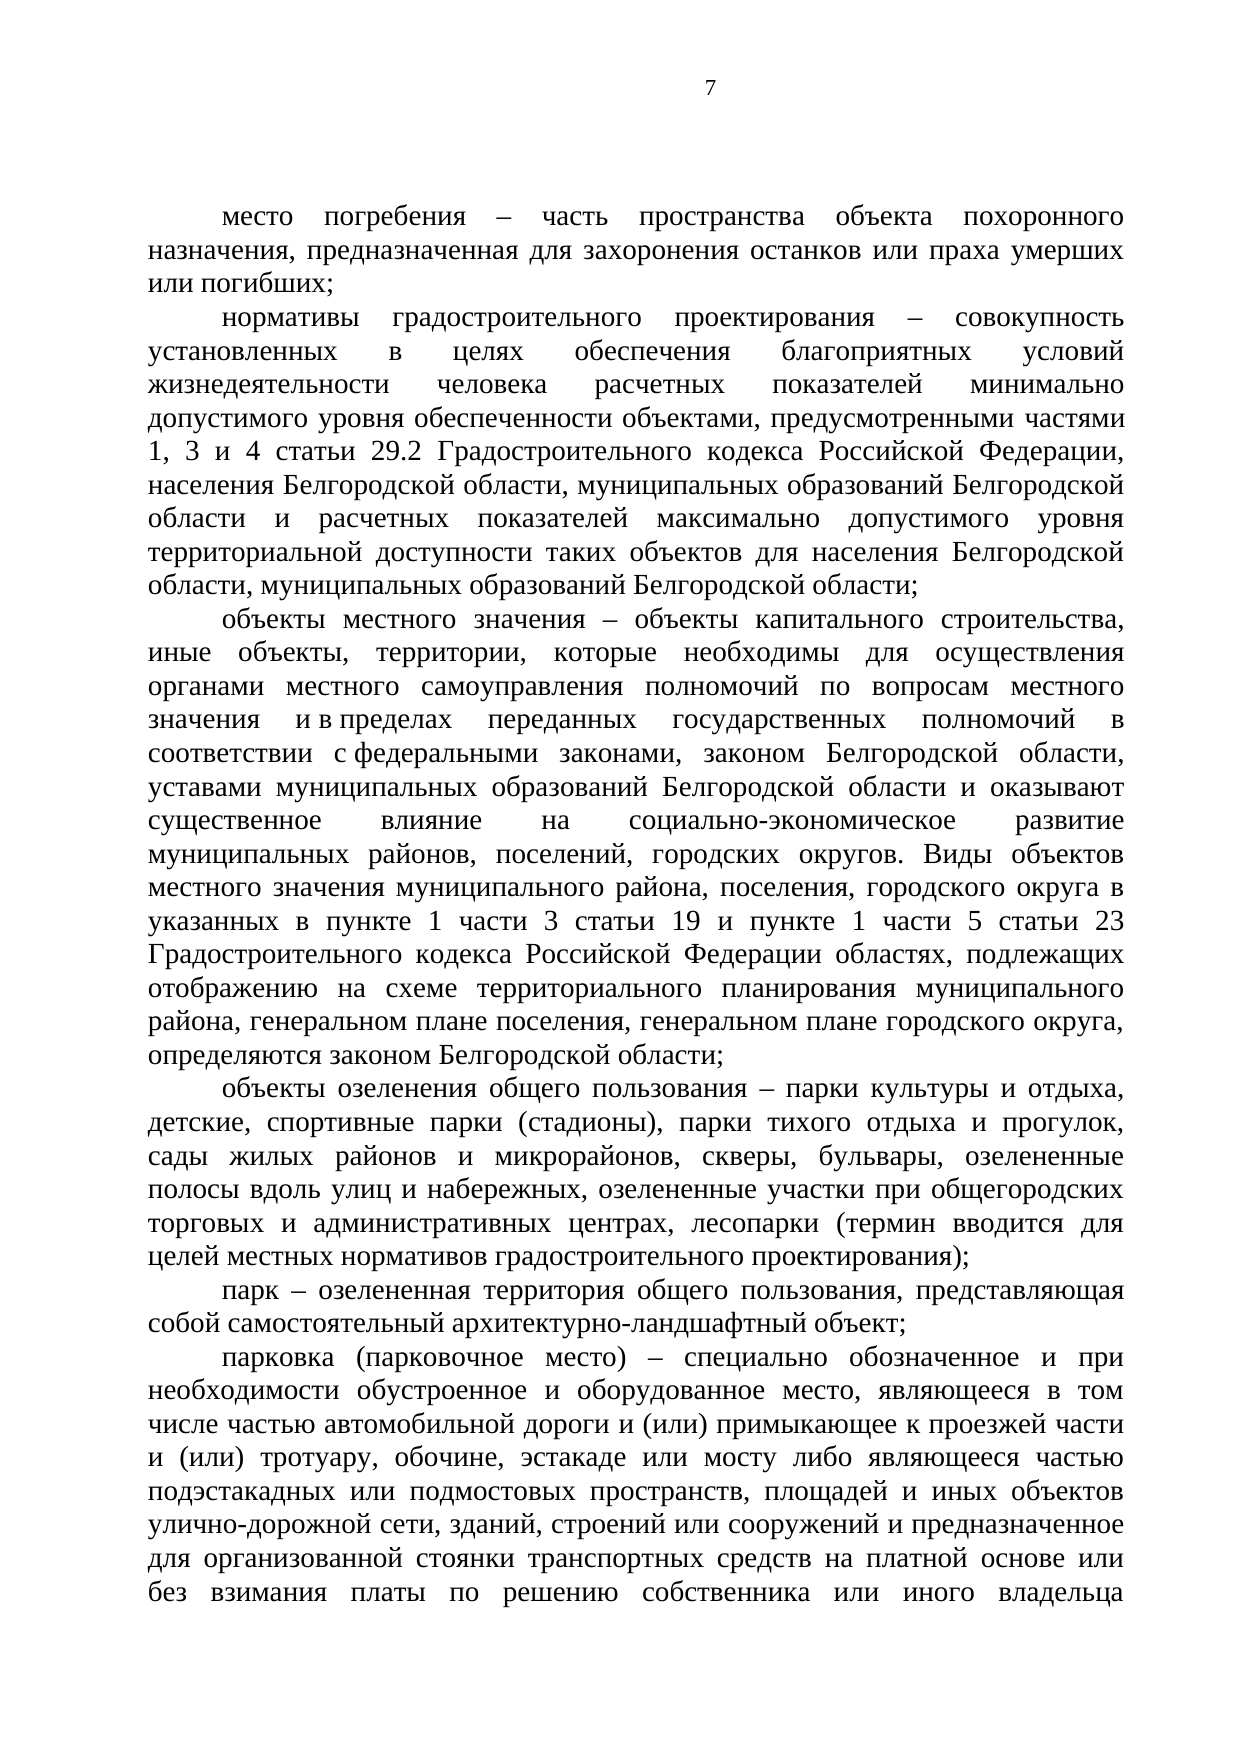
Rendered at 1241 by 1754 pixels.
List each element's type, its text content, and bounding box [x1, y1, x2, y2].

text место погребения – часть пространства объекта похоронного назначения, предназначенная для захоронения останков или праха умерших или погибших; [148, 198, 1125, 299]
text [148, 1339, 1125, 1607]
text объекты местного значения – объекты капитального строительства, иные объекты, территории, которые необходимы для осуществления органами местного самоуправления полномочий по вопросам местного значения и в пределах переданных государственных полномочий в соответствии с федеральными законами, законом Белгородской области, уставами муниципальных образований Белгородской области и оказывают существенное влияние на социально-экономическое развитие муниципальных районов, поселений, городских округов. Виды объектов местного значения муниципального района, поселения, городского округа в указанных в пункте 1 части 3 статьи 19 и пункте 1 части 5 статьи 23 Градостроительного кодекса Российской Федерации областях, подлежащих отображению на схеме территориального планирования муниципального района, генеральном плане поселения, генеральном плане городского округа, определяются законом Белгородской области; [148, 601, 1125, 1071]
text парк – озелененная территория общего пользования, представляющая собой самостоятельный архитектурно-ландшафтный объект; [148, 1272, 1125, 1339]
text нормативы градостроительного проектирования – совокупность установленных в целях обеспечения благоприятных условий жизнедеятельности человека расчетных показателей минимально допустимого уровня обеспеченности объектами, предусмотренными частями 1, 3 и 4 статьи 29.2 Градостроительного кодекса Российской Федерации, населения Белгородской области, муниципальных образований Белгородской области и расчетных показателей максимально допустимого уровня территориальной доступности таких объектов для населения Белгородской области, муниципальных образований Белгородской области; [148, 299, 1125, 601]
text объекты озеленения общего пользования – парки культуры и отдыха, детские, спортивные парки (стадионы), парки тихого отдыха и прогулок, сады жилых районов и микрорайонов, скверы, бульвары, озелененные полосы вдоль улиц и набережных, озелененные участки при общегородских торговых и административных центрах, лесопарки (термин вводится для целей местных нормативов градостроительного проектирования); [148, 1071, 1125, 1272]
